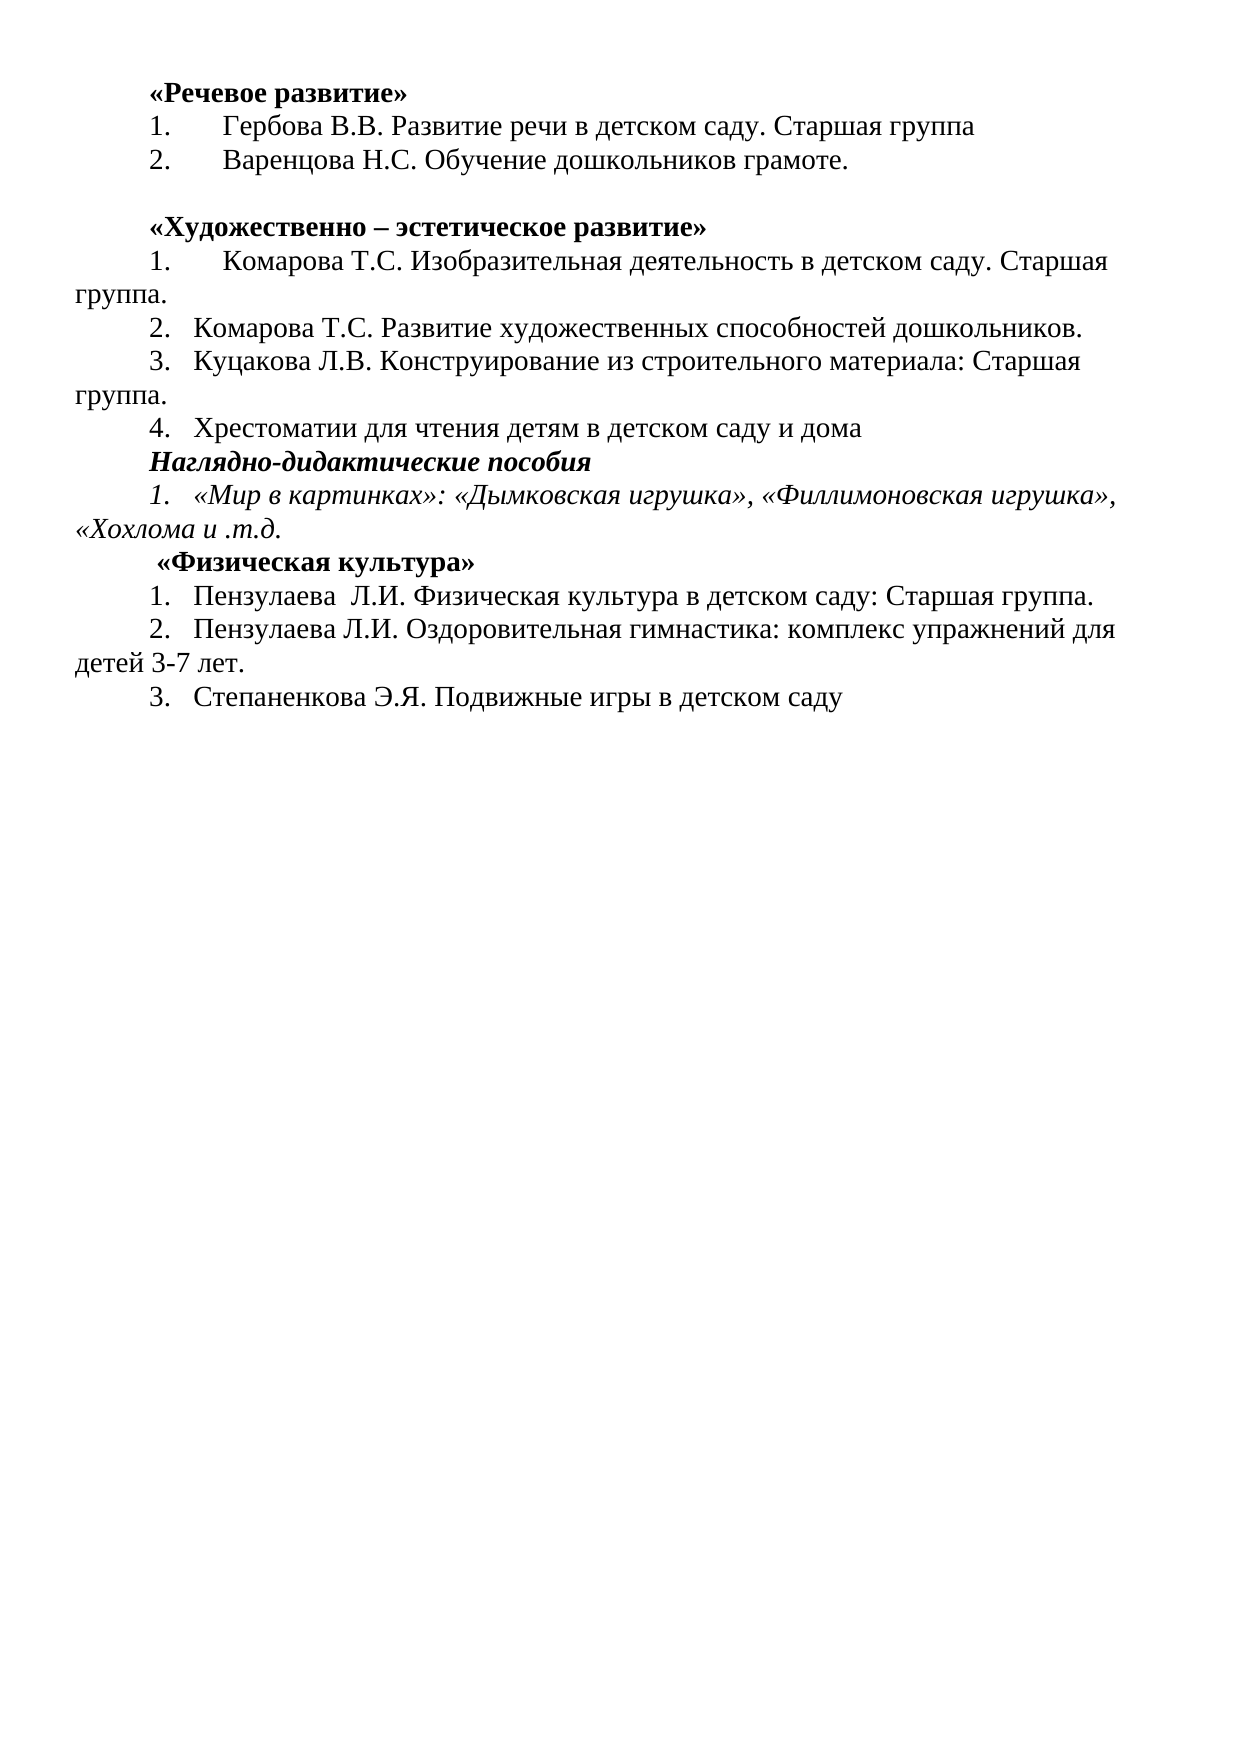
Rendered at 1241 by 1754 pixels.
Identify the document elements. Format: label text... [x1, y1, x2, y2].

list Куцакова Л.В. Конструирование из строительного материала: Старшая группа. [75, 343, 1165, 410]
text «Физическая культура» [75, 544, 1165, 578]
list Хрестоматии для чтения детям в детском саду и дома [75, 410, 1165, 444]
list Комарова Т.С. Развитие художественных способностей дошкольников. [75, 310, 1165, 343]
list Варенцова Н.С. Обучение дошкольников грамоте. [75, 142, 1165, 176]
list Степаненкова Э.Я. Подвижные игры в детском саду [75, 679, 1165, 712]
list Пензулаева Л.И. Физическая культура в детском саду: Старшая группа. [75, 578, 1165, 612]
list «Мир в картинках»: «Дымковская игрушка», «Филлимоновская игрушка», «Хохлома и .т.д. [75, 477, 1165, 544]
text Наглядно-дидактические пособия [75, 444, 1165, 477]
list Пензулаева Л.И. Оздоровительная гимнастика: комплекс упражнений для детей 3-7 лет. [75, 612, 1165, 679]
list Комарова Т.С. Изобразительная деятельность в детском саду. Старшая группа. [75, 243, 1165, 310]
text «Речевое развитие» [75, 75, 1165, 108]
list Гербова В.В. Развитие речи в детском саду. Старшая группа [75, 108, 1165, 142]
text «Художественно – эстетическое развитие» [75, 209, 1165, 243]
